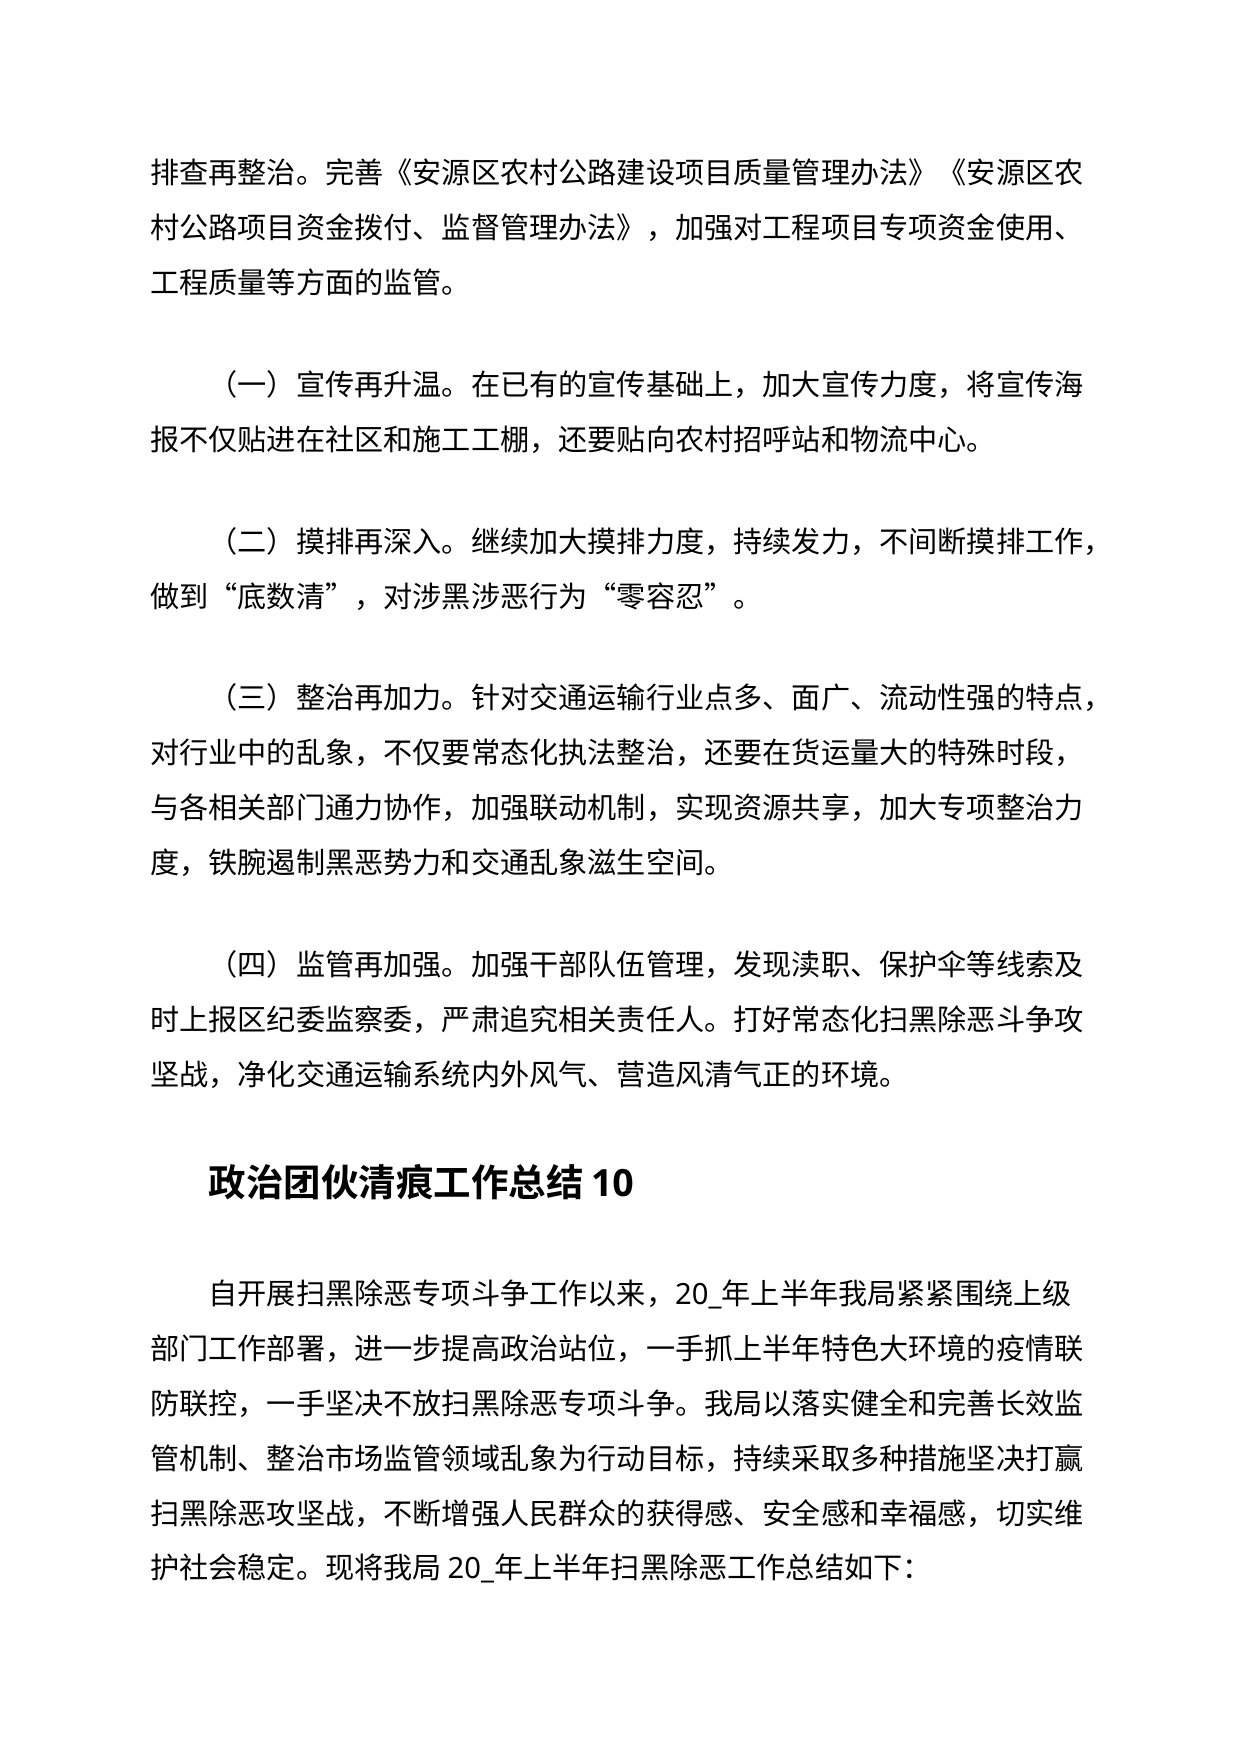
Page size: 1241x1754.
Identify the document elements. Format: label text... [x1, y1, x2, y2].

text （四）监管再加强。加强干部队伍管理，发现渎职、保护伞等线索及时上报区纪委监察委，严肃追究相关责任人。打好常态化扫黑除恶斗争攻坚战，净化交通运输系统内外风气、营造风清气正的环境。 [150, 941, 1090, 1093]
text 政治团伙清痕工作总结10 [150, 1153, 1090, 1207]
text （二）摸排再深入。继续加大摸排力度，持续发力，不间断摸排工作，做到“底数清”，对涉黑涉恶行为“零容忍”。 [150, 518, 1090, 615]
text 自开展扫黑除恶专项斗争工作以来，20_年上半年我局紧紧围绕上级部门工作部署，进一步提高政治站位，一手抓上半年特色大环境的疫情联防联控，一手坚决不放扫黑除恶专项斗争。我局以落实健全和完善长效监管机制、整治市场监管领域乱象为行动目标，持续采取多种措施坚决打赢扫黑除恶攻坚战，不断增强人民群众的获得感、安全感和幸福感，切实维护社会稳定。现将我局20_年上半年扫黑除恶工作总结如下： [150, 1271, 1090, 1587]
text （三）整治再加力。针对交通运输行业点多、面广、流动性强的特点，对行业中的乱象，不仅要常态化执法整治，还要在货运量大的特殊时段，与各相关部门通力协作，加强联动机制，实现资源共享，加大专项整治力度，铁腕遏制黑恶势力和交通乱象滋生空间。 [150, 675, 1090, 882]
text （一）宣传再升温。在已有的宣传基础上，加大宣传力度，将宣传海报不仅贴进在社区和施工工棚，还要贴向农村招呼站和物流中心。 [150, 362, 1090, 459]
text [150, 150, 1090, 302]
